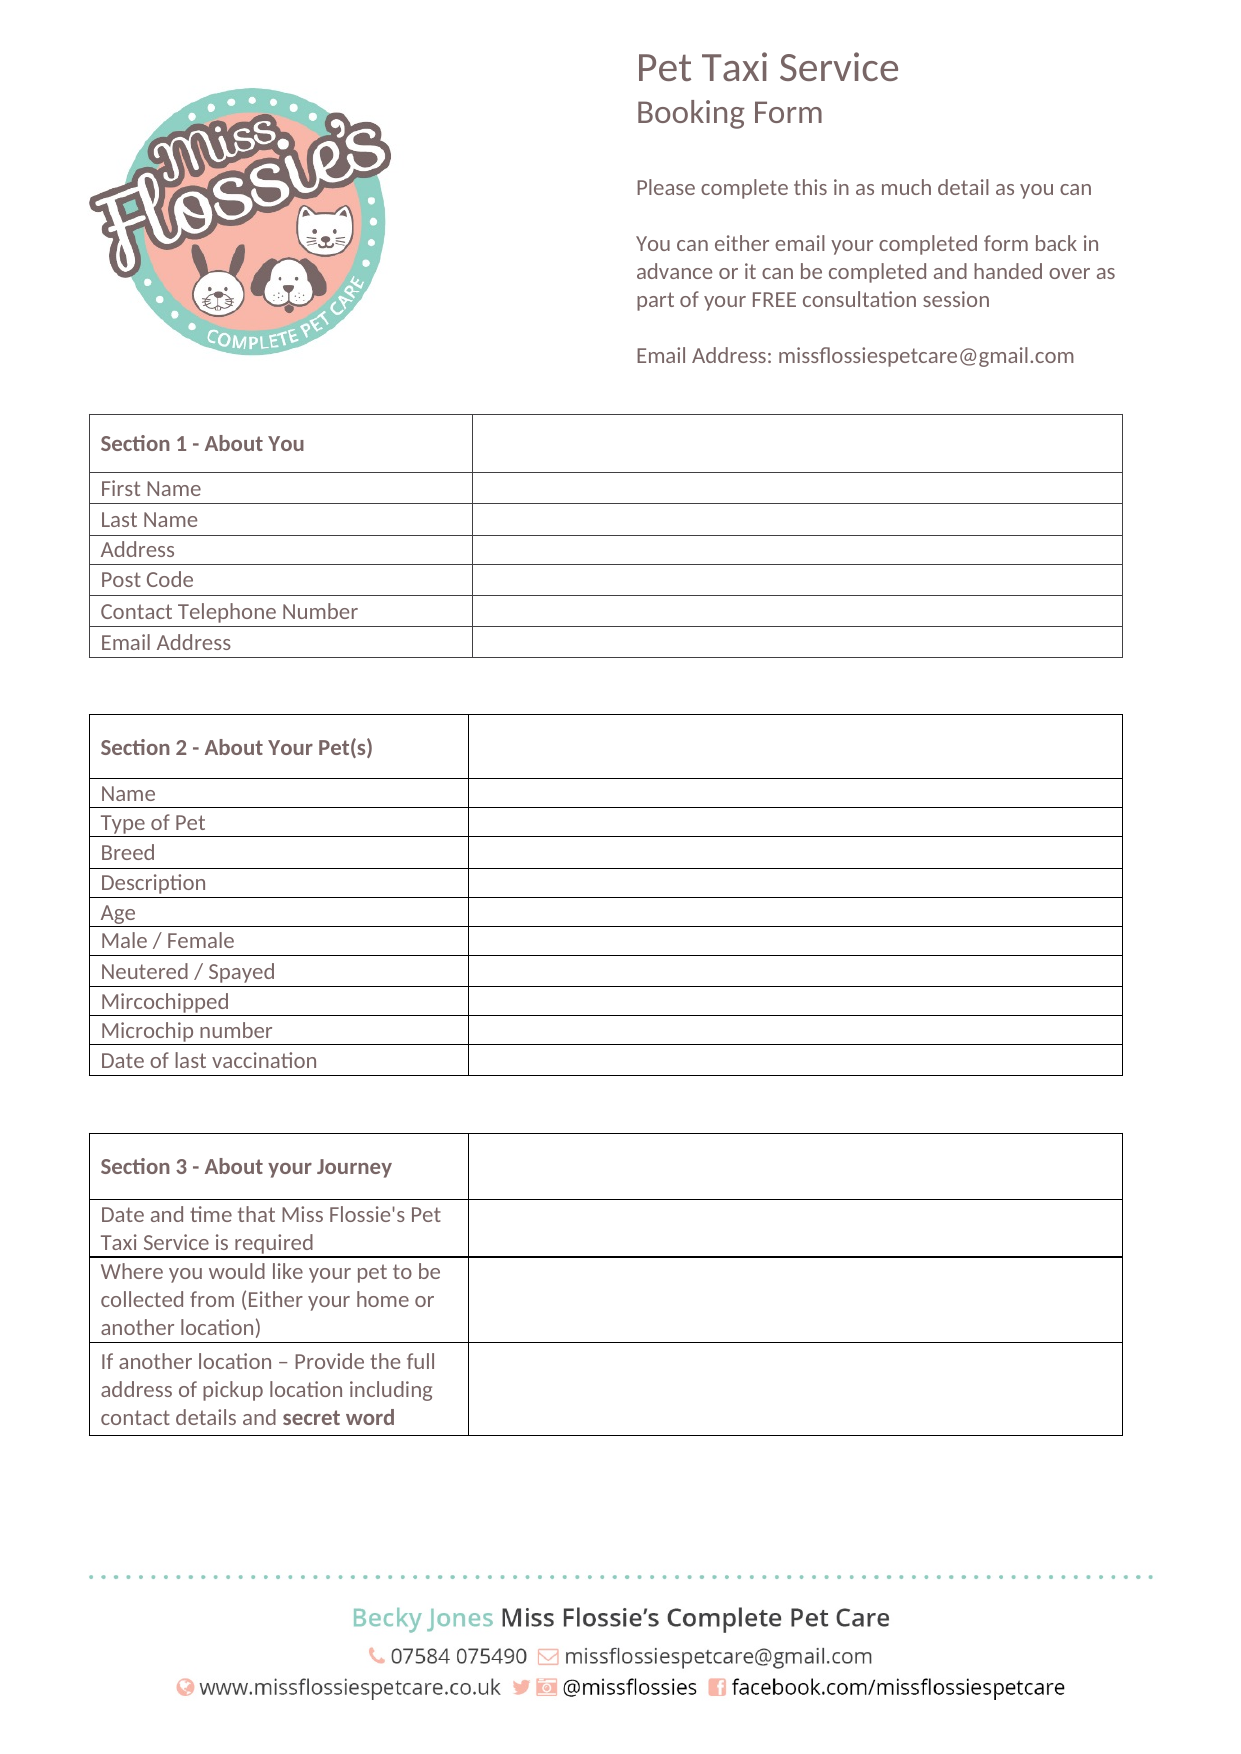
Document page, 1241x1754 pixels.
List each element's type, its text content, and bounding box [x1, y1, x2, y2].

table_header Section 2 - About Your Pet(s) [90, 715, 468, 778]
table_cell [473, 536, 1122, 563]
table_cell [469, 808, 1122, 836]
table_cell Address [90, 536, 472, 563]
table_cell [469, 1016, 1122, 1044]
table_cell Date of last vaccination [90, 1045, 468, 1075]
table_cell Email Address [90, 627, 472, 657]
table_cell Where you would like your pet to be collected from (Either your home or another location) [90, 1258, 468, 1342]
table_cell [473, 473, 1122, 503]
table_cell [473, 596, 1122, 626]
table_cell [469, 987, 1122, 1015]
table_cell Age [90, 898, 468, 926]
table_header Section 3 - About your Journey [90, 1134, 468, 1199]
table_cell [473, 504, 1122, 534]
table_cell [469, 956, 1122, 986]
table_cell [469, 898, 1122, 926]
table_cell Contact Telephone Number [90, 596, 472, 626]
table_cell First Name [90, 473, 472, 503]
table_cell [469, 1258, 1122, 1342]
table_cell [469, 1343, 1122, 1435]
table_cell [469, 779, 1122, 807]
table_cell If another location – Provide the full address of pickup location including contact details and secret word [90, 1343, 468, 1435]
table_cell [473, 565, 1122, 595]
table_cell Type of Pet [90, 808, 468, 836]
table_header [473, 415, 1122, 472]
table_cell Breed [90, 837, 468, 867]
table_header Section 1 - About You [90, 415, 472, 472]
table_cell [473, 627, 1122, 657]
table_cell Name [90, 779, 468, 807]
table_cell [469, 837, 1122, 867]
table_cell Male / Female [90, 927, 468, 955]
table_cell Last Name [90, 504, 472, 534]
table_cell [469, 927, 1122, 955]
table_header [469, 715, 1122, 778]
table_cell Post Code [90, 565, 472, 595]
table_cell Date and time that Miss Flossie's Pet Taxi Service is required [90, 1200, 468, 1256]
picture [0, 1547, 1241, 1754]
table_cell [469, 1045, 1122, 1075]
table_cell Microchip number [90, 1016, 468, 1044]
table_header [469, 1134, 1122, 1199]
table_cell [469, 869, 1122, 897]
table_cell Mircochipped [90, 987, 468, 1015]
table_cell Description [90, 869, 468, 897]
table_cell [469, 1200, 1122, 1256]
picture [0, 0, 1241, 414]
table_cell Neutered / Spayed [90, 956, 468, 986]
